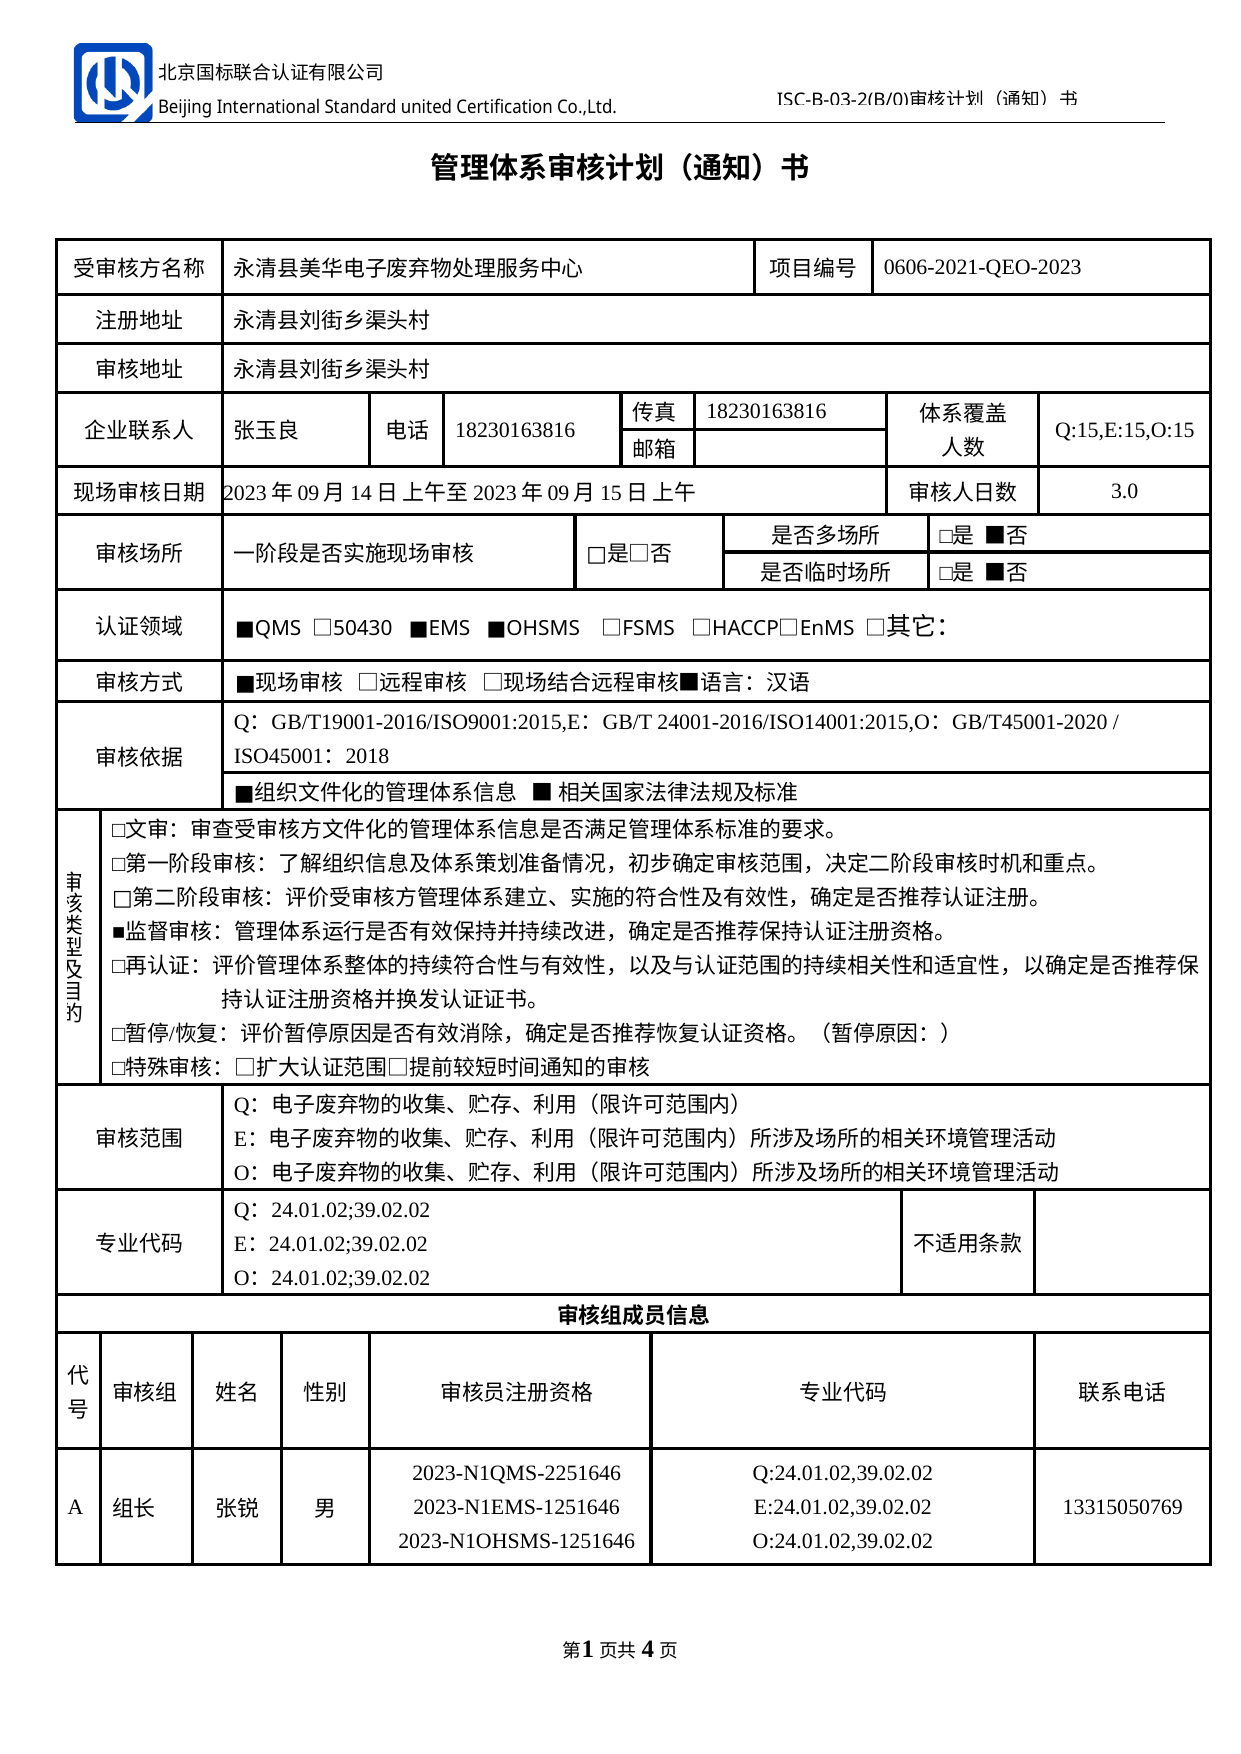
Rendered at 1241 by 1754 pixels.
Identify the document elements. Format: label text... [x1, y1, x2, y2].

table_cell 认证领域 [58, 591, 221, 658]
table_cell 审核范围 [58, 1086, 221, 1188]
table_cell 审核场所 [58, 516, 221, 587]
table_cell 不适用条款 [903, 1191, 1033, 1293]
table_cell 审核员注册资格 [371, 1334, 649, 1447]
table_header 受审核方名称 [58, 241, 221, 293]
table_cell □是 ■否 [930, 554, 1209, 587]
table_cell [1036, 1191, 1209, 1293]
table_cell Q：电子废弃物的收集、贮存、利用（限许可范围内） E：电子废弃物的收集、贮存、利用（限许可范围内）所涉及场所的相关环境管理活动 O：电子废弃物的收集、贮存、利用（限许可范围内）所涉及场所的相关环境管理活动 [224, 1086, 1209, 1188]
table_cell ■组织文件化的管理体系信息 ■ 相关国家法律法规及标准 [224, 774, 1209, 808]
table_cell 注册地址 [58, 296, 221, 342]
table_cell 企业联系人 [58, 394, 221, 465]
table_cell 是否多场所 [725, 516, 927, 550]
table_cell 联系电话 [1036, 1334, 1209, 1447]
table_cell □是□否 [577, 516, 722, 587]
table_cell A [58, 1450, 99, 1563]
table_cell 审核组成员信息 [58, 1296, 1209, 1331]
table_header 0606-2021-QEO-2023 [874, 241, 1209, 293]
table_cell 审核方式 [58, 662, 221, 700]
table_cell 审核类型及目的 [58, 811, 99, 1083]
table_cell 张玉良 [224, 394, 368, 465]
table_cell 2023年09月14日 上午至2023年09月15日 上午 [224, 468, 885, 513]
table_cell 3.0 [1040, 468, 1209, 513]
table_cell 性别 [283, 1334, 368, 1447]
table_cell ■QMS □50430 ■EMS ■OHSMS □FSMS □HACCP□EnMS □其它： [224, 591, 1209, 658]
table_cell 18230163816 [445, 394, 619, 465]
table_cell ■现场审核 □远程审核 □现场结合远程审核■语言：汉语 [224, 662, 1209, 700]
table_cell 审核人日数 [888, 468, 1037, 513]
text 管理体系审核计划（通知）书 [75, 131, 1165, 199]
picture [73, 43, 153, 123]
table_cell 18230163816 [696, 394, 885, 428]
table_header 项目编号 [756, 241, 871, 293]
table_cell 永清县刘街乡渠头村 [224, 345, 1209, 391]
table_cell 2023-N1QMS-2251646 2023-N1EMS-1251646 2023-N1OHSMS-1251646 [371, 1450, 649, 1563]
table_cell 永清县刘街乡渠头村 [224, 296, 1209, 342]
table_cell 现场审核日期 [58, 468, 221, 513]
table_header 永清县美华电子废弃物处理服务中心 [224, 241, 753, 293]
table_cell Q：24.01.02;39.02.02 E：24.01.02;39.02.02 O：24.01.02;39.02.02 [224, 1191, 900, 1293]
table_cell 一阶段是否实施现场审核 [224, 516, 573, 587]
table_cell 电话 [371, 394, 442, 465]
table_cell □文审：审查受审核方文件化的管理体系信息是否满足管理体系标准的要求。 □第一阶段审核：了解组织信息及体系策划准备情况，初步确定审核范围，决定二阶段审核时机和重点。 □第二阶段审核：评价受审核方管理体系建立、实施的符合性及有效性，确定是否推荐认证注册。 ■监督审核：管理体系运行是否有效保持并持续改进，确定是否推荐保持认证注册资格。 □再认证：评价管理体系整体的持续符合性与有效性，以及与认证范围的持续相关性和适宜性，以确定是否推荐保持认证注册资格并换发认证证书。 □暂停/恢复：评价暂停原因是否有效消除，确定是否推荐恢复认证资格。（暂停原因：） □特殊审核：□扩大认证范围□提前较短时间通知的审核 [102, 811, 1209, 1083]
table_cell 代号 [58, 1334, 99, 1447]
table_cell 姓名 [194, 1334, 280, 1447]
table_cell 是否临时场所 [725, 554, 927, 587]
table_cell 13315050769 [1036, 1450, 1209, 1563]
table_cell 体系覆盖 人数 [888, 394, 1037, 465]
table_cell Q:24.01.02,39.02.02 E:24.01.02,39.02.02 O:24.01.02,39.02.02 [653, 1450, 1033, 1563]
table_cell Q:15,E:15,O:15 [1040, 394, 1209, 465]
table_cell 审核组 [102, 1334, 191, 1447]
table_cell [696, 431, 885, 465]
table_cell 专业代码 [653, 1334, 1033, 1447]
table_cell 传真 [623, 394, 693, 428]
table_cell 男 [283, 1450, 368, 1563]
table_cell 邮箱 [623, 431, 693, 465]
table_cell 组长 [102, 1450, 191, 1563]
table_cell 专业代码 [58, 1191, 221, 1293]
table_cell 张锐 [194, 1450, 280, 1563]
table_cell Q：GB/T19001-2016/ISO9001:2015,E：GB/T 24001-2016/ISO14001:2015,O：GB/T45001-2020 / ISO45001：2018 [224, 703, 1209, 771]
table_cell 审核依据 [58, 703, 221, 808]
table_cell 审核地址 [58, 345, 221, 391]
table_cell □是 ■否 [930, 516, 1209, 550]
